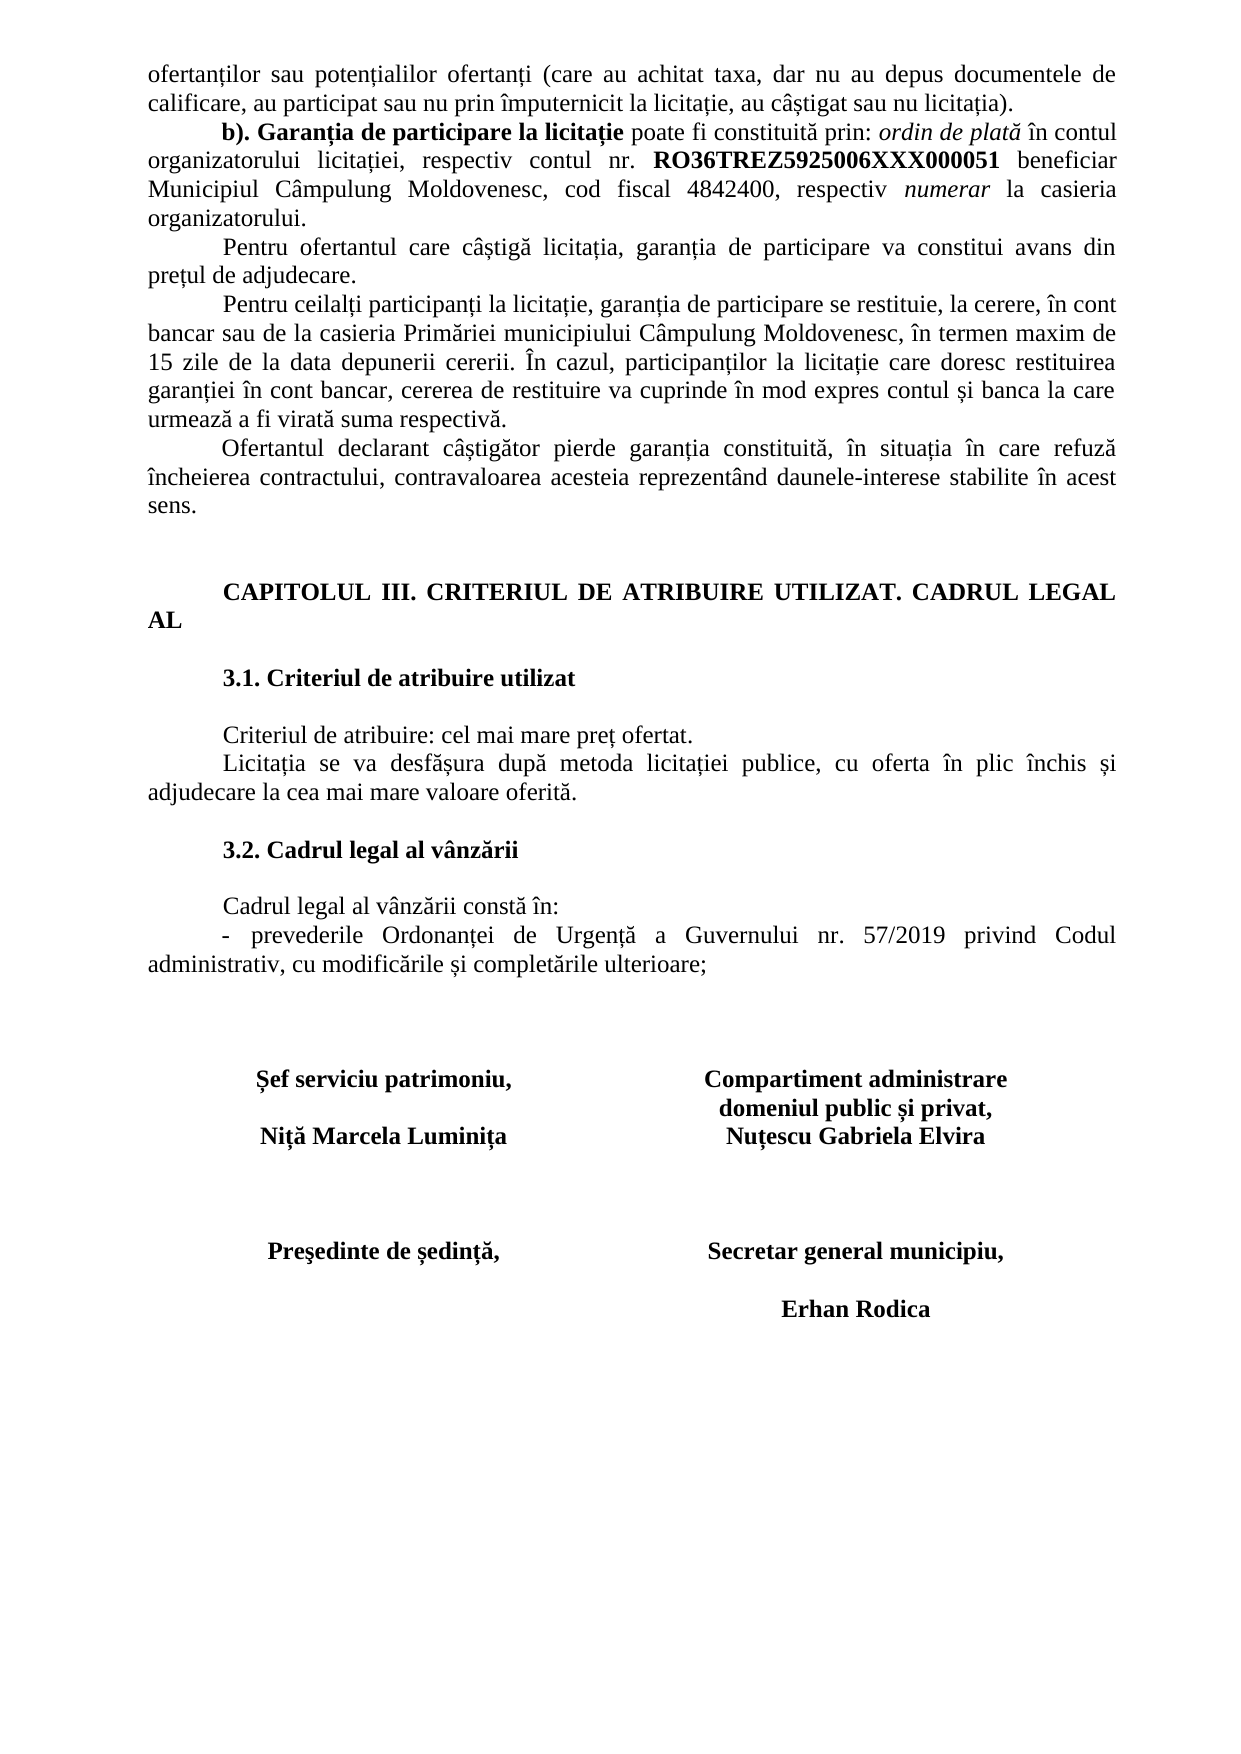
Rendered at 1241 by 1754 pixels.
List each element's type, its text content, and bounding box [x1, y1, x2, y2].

text b). Garanția de participare la licitație poate fi constituită prin: ordin de plată în contul organizatorului licitației, respectiv contul nr. RO36TREZ5925006XXX000051 beneficiar Municipiul Câmpulung Moldovenesc, cod fiscal 4842400, respectiv numerar la casieria organizatorului. [148, 117, 1117, 232]
text Pentru ceilalți participanți la licitație, garanția de participare se restituie, la cerere, în cont bancar sau de la casieria Primăriei municipiului Câmpulung Moldovenesc, în termen maxim de 15 zile de la data depunerii cererii. În cazul, participanților la licitație care doresc restituirea garanției în cont bancar, cererea de restituire va cuprinde în mod expres contul și banca la care urmează a fi virată suma respectivă. [148, 289, 1117, 433]
text Licitația se va desfășura după metoda licitației publice, cu oferta în plic închis și adjudecare la cea mai mare valoare oferită. [148, 748, 1117, 806]
text Pentru ofertantul care câștigă licitația, garanția de participare va constitui avans din prețul de adjudecare. [148, 232, 1117, 289]
text Criteriul de atribuire: cel mai mare preț ofertat. [148, 720, 1117, 748]
list prevederile Ordonanței de Urgență a Guvernului nr. 57/2019 privind Codul administrativ, cu modificările și completările ulterioare; [148, 920, 1117, 978]
text CAPITOLUL III. CRITERIUL DE ATRIBUIRE UTILIZAT. CADRUL LEGAL AL [148, 577, 1117, 634]
text 3.2. Cadrul legal al vânzării [148, 835, 1117, 863]
table_header Compartiment administrare domeniul public și privat, Nuțescu Gabriela Elvira [620, 1064, 1092, 1179]
table_cell Preşedinte de ședință, [148, 1179, 619, 1323]
text Cadrul legal al vânzării constă în: [148, 891, 1117, 920]
text Ofertantul declarant câștigător pierde garanția constituită, în situația în care refuză încheierea contractului, contravaloarea acesteia reprezentând daunele-interese stabilite în acest sens. [148, 433, 1117, 519]
text 3.1. Criteriul de atribuire utilizat [148, 663, 1117, 692]
table_header Șef serviciu patrimoniu, Niță Marcela Luminița [148, 1064, 619, 1179]
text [148, 59, 1117, 117]
table_cell Secretar general municipiu, Erhan Rodica [620, 1179, 1092, 1323]
